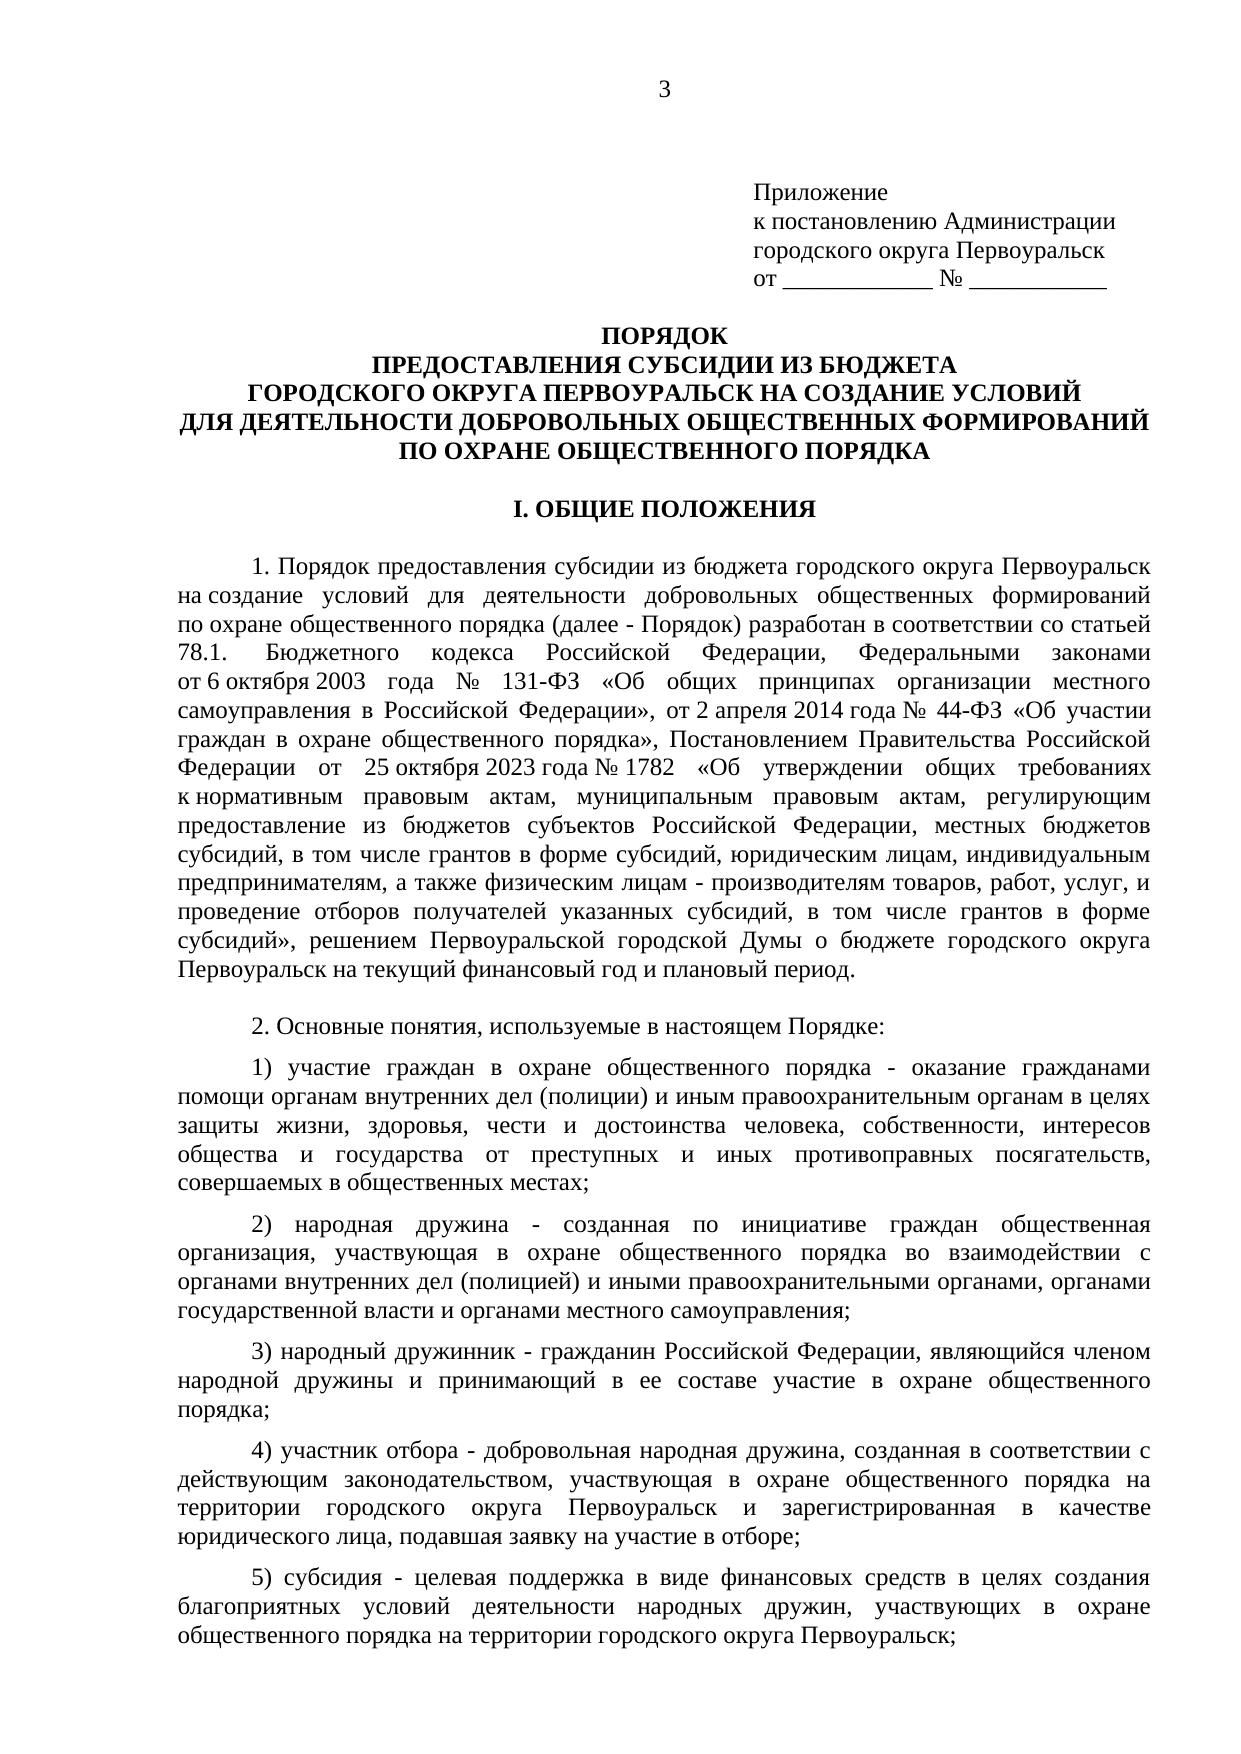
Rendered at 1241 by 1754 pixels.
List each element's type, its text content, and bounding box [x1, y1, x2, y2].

text от ____________ № ___________ [753, 263, 1152, 292]
title ПОРЯДОК [177, 321, 1152, 350]
text 2) народная дружина - созданная по инициативе граждан общественная организация, участвующая в охране общественного порядка во взаимодействии с органами внутренних дел (полицией) и иными правоохранительными органами, органами государственной власти и органами местного самоуправления; [177, 1209, 1152, 1324]
text городского округа Первоуральск [753, 235, 1152, 263]
title ПО ОХРАНЕ ОБЩЕСТВЕННОГО ПОРЯДКА [177, 436, 1152, 465]
text Приложение [753, 177, 1152, 206]
title I. ОБЩИЕ ПОЛОЖЕНИЯ [177, 494, 1152, 522]
text к постановлению Администрации [753, 206, 1152, 235]
text 5) субсидия - целевая поддержка в виде финансовых средств в целях создания благоприятных условий деятельности народных дружин, участвующих в охране общественного порядка на территории городского округа Первоуральск; [177, 1562, 1152, 1649]
title ПРЕДОСТАВЛЕНИЯ СУБСИДИИ ИЗ БЮДЖЕТА [177, 350, 1152, 378]
text 1. Порядок предоставления субсидии из бюджета городского округа Первоуральск на создание условий для деятельности добровольных общественных формирований по охране общественного порядка (далее - Порядок) разработан в соответствии со статьей 78.1. Бюджетного кодекса Российской Федерации, Федеральными законами от 6 октября 2003 года № 131-ФЗ «Об общих принципах организации местного самоуправления в Российской Федерации», от 2 апреля 2014 года № 44-ФЗ «Об участии граждан в охране общественного порядка», Постановлением Правительства Российской Федерации от 25 октября 2023 года № 1782 «Об утверждении общих требованиях к нормативным правовым актам, муниципальным правовым актам, регулирующим предоставление из бюджетов субъектов Российской Федерации, местных бюджетов субсидий, в том числе грантов в форме субсидий, юридическим лицам, индивидуальным предпринимателям, а также физическим лицам - производителям товаров, работ, услуг, и проведение отборов получателей указанных субсидий, в том числе грантов в форме субсидий», решением Первоуральской городской Думы о бюджете городского округа Первоуральск на текущий финансовый год и плановый период. [177, 551, 1152, 982]
text 3) народный дружинник - гражданин Российской Федерации, являющийся членом народной дружины и принимающий в ее составе участие в охране общественного порядка; [177, 1336, 1152, 1422]
text 2. Основные понятия, используемые в настоящем Порядке: [177, 1011, 1152, 1040]
text 4) участник отбора - добровольная народная дружина, созданная в соответствии с действующим законодательством, участвующая в охране общественного порядка на территории городского округа Первоуральск и зарегистрированная в качестве юридического лица, подавшая заявку на участие в отборе; [177, 1435, 1152, 1550]
title ГОРОДСКОГО ОКРУГА ПЕРВОУРАЛЬСК НА СОЗДАНИЕ УСЛОВИЙ [177, 378, 1152, 407]
title ДЛЯ ДЕЯТЕЛЬНОСТИ ДОБРОВОЛЬНЫХ ОБЩЕСТВЕННЫХ ФОРМИРОВАНИЙ [177, 407, 1152, 436]
text 1) участие граждан в охране общественного порядка - оказание гражданами помощи органам внутренних дел (полиции) и иным правоохранительным органам в целях защиты жизни, здоровья, чести и достоинства человека, собственности, интересов общества и государства от преступных и иных противоправных посягательств, совершаемых в общественных местах; [177, 1052, 1152, 1196]
